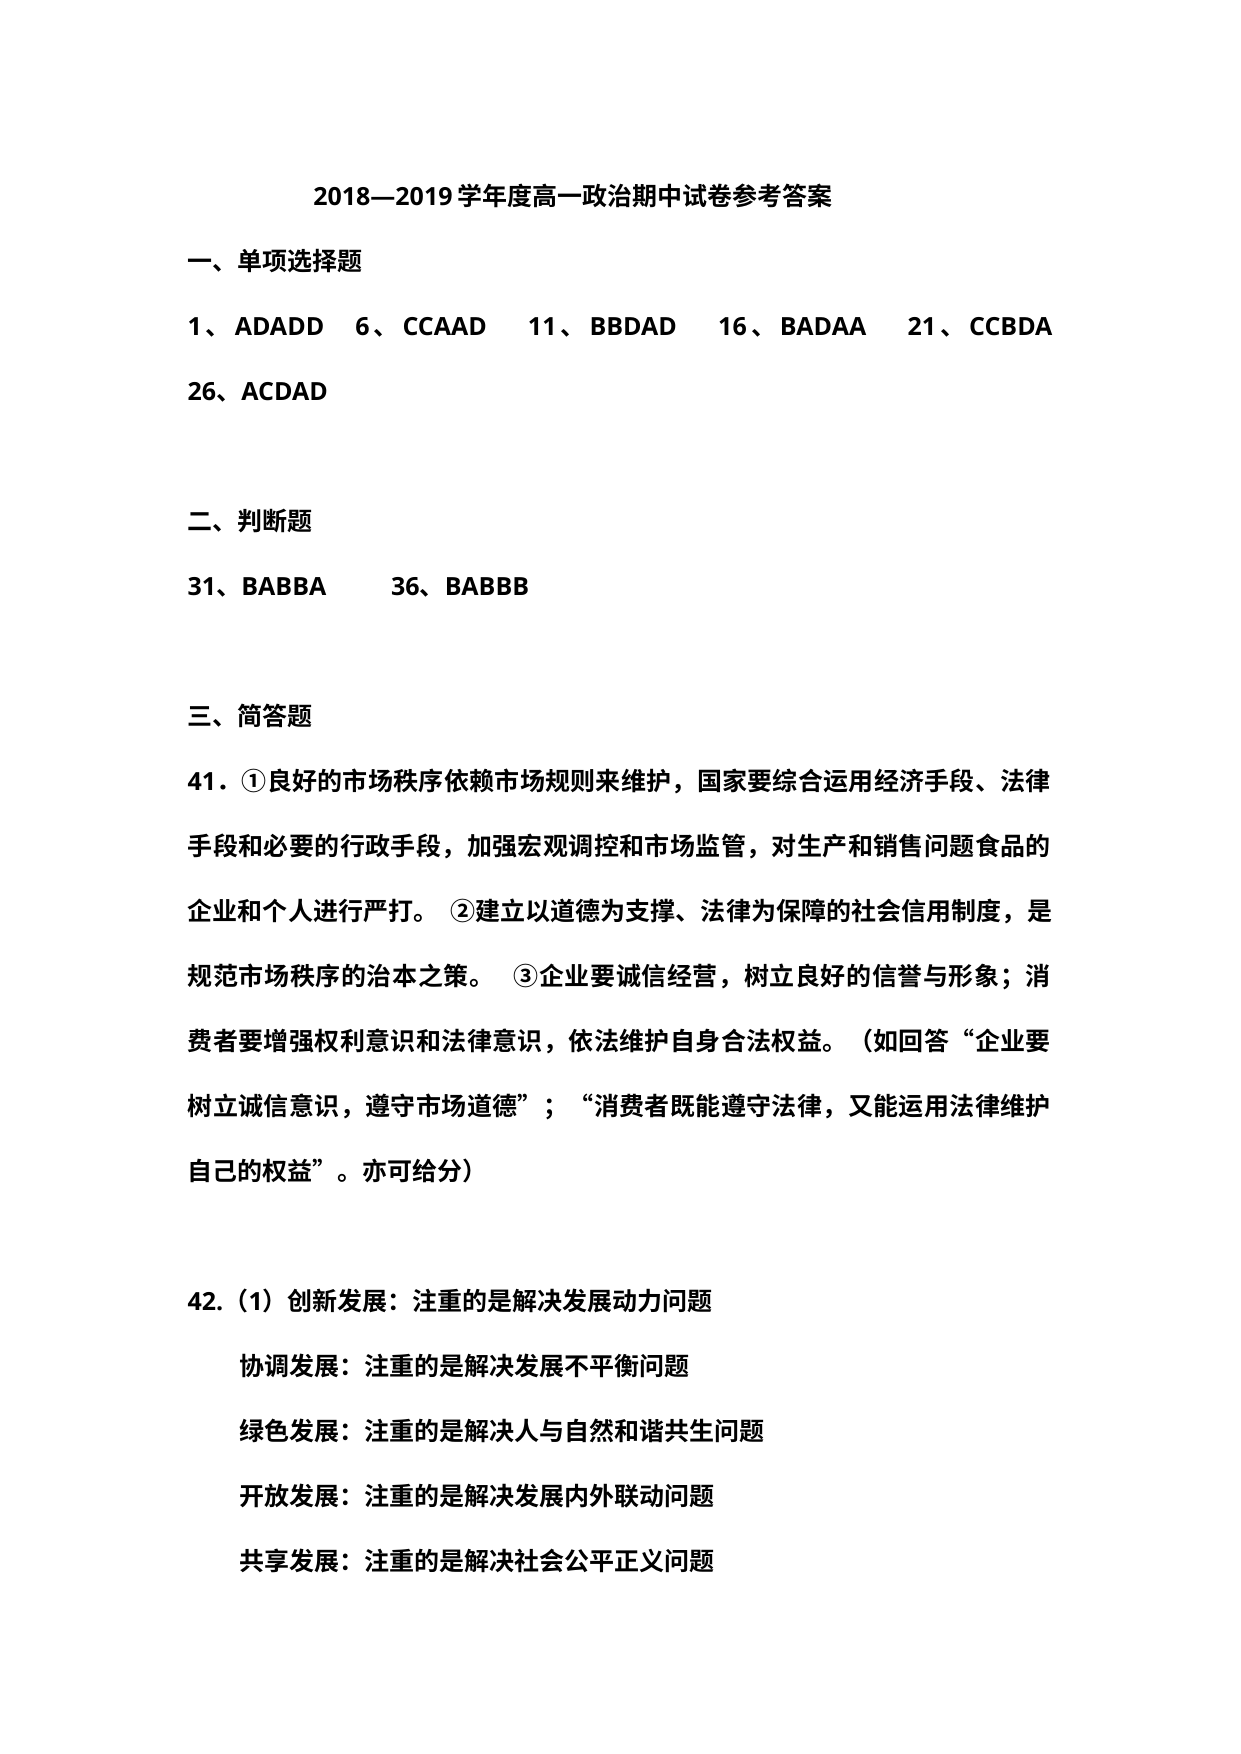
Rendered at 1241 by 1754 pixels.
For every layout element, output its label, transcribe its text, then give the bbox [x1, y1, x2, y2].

text 一、单项选择题 [187, 227, 1053, 292]
text 41．①良好的市场秩序依赖市场规则来维护，国家要综合运用经济手段、法律手段和必要的行政手段，加强宏观调控和市场监管，对生产和销售问题食品的企业和个人进行严打。 ②建立以道德为支撑、法律为保障的社会信用制度，是规范市场秩序的治本之策。 ③企业要诚信经营，树立良好的信誉与形象；消费者要增强权利意识和法律意识，依法维护自身合法权益。（如回答“企业要树立诚信意识，遵守市场道德”；“消费者既能遵守法律，又能运用法律维护自己的权益”。亦可给分） [187, 747, 1053, 1202]
text 二、判断题 [187, 487, 1053, 552]
text 协调发展：注重的是解决发展不平衡问题 [187, 1332, 1053, 1397]
text 42.（1）创新发展：注重的是解决发展动力问题 [187, 1267, 1053, 1332]
text 共享发展：注重的是解决社会公平正义问题 [187, 1527, 1053, 1592]
text 31、BABBA 36、BABBB [187, 552, 1053, 617]
text 三、简答题 [187, 682, 1053, 747]
text 开放发展：注重的是解决发展内外联动问题 [187, 1462, 1053, 1527]
text 绿色发展：注重的是解决人与自然和谐共生问题 [187, 1397, 1053, 1462]
text 1、ADADD 6、CCAAD 11、BBDAD 16、BADAA 21、CCBDA 26、ACDAD [187, 292, 1053, 422]
text 2018—2019学年度高一政治期中试卷参考答案 [187, 162, 1053, 227]
